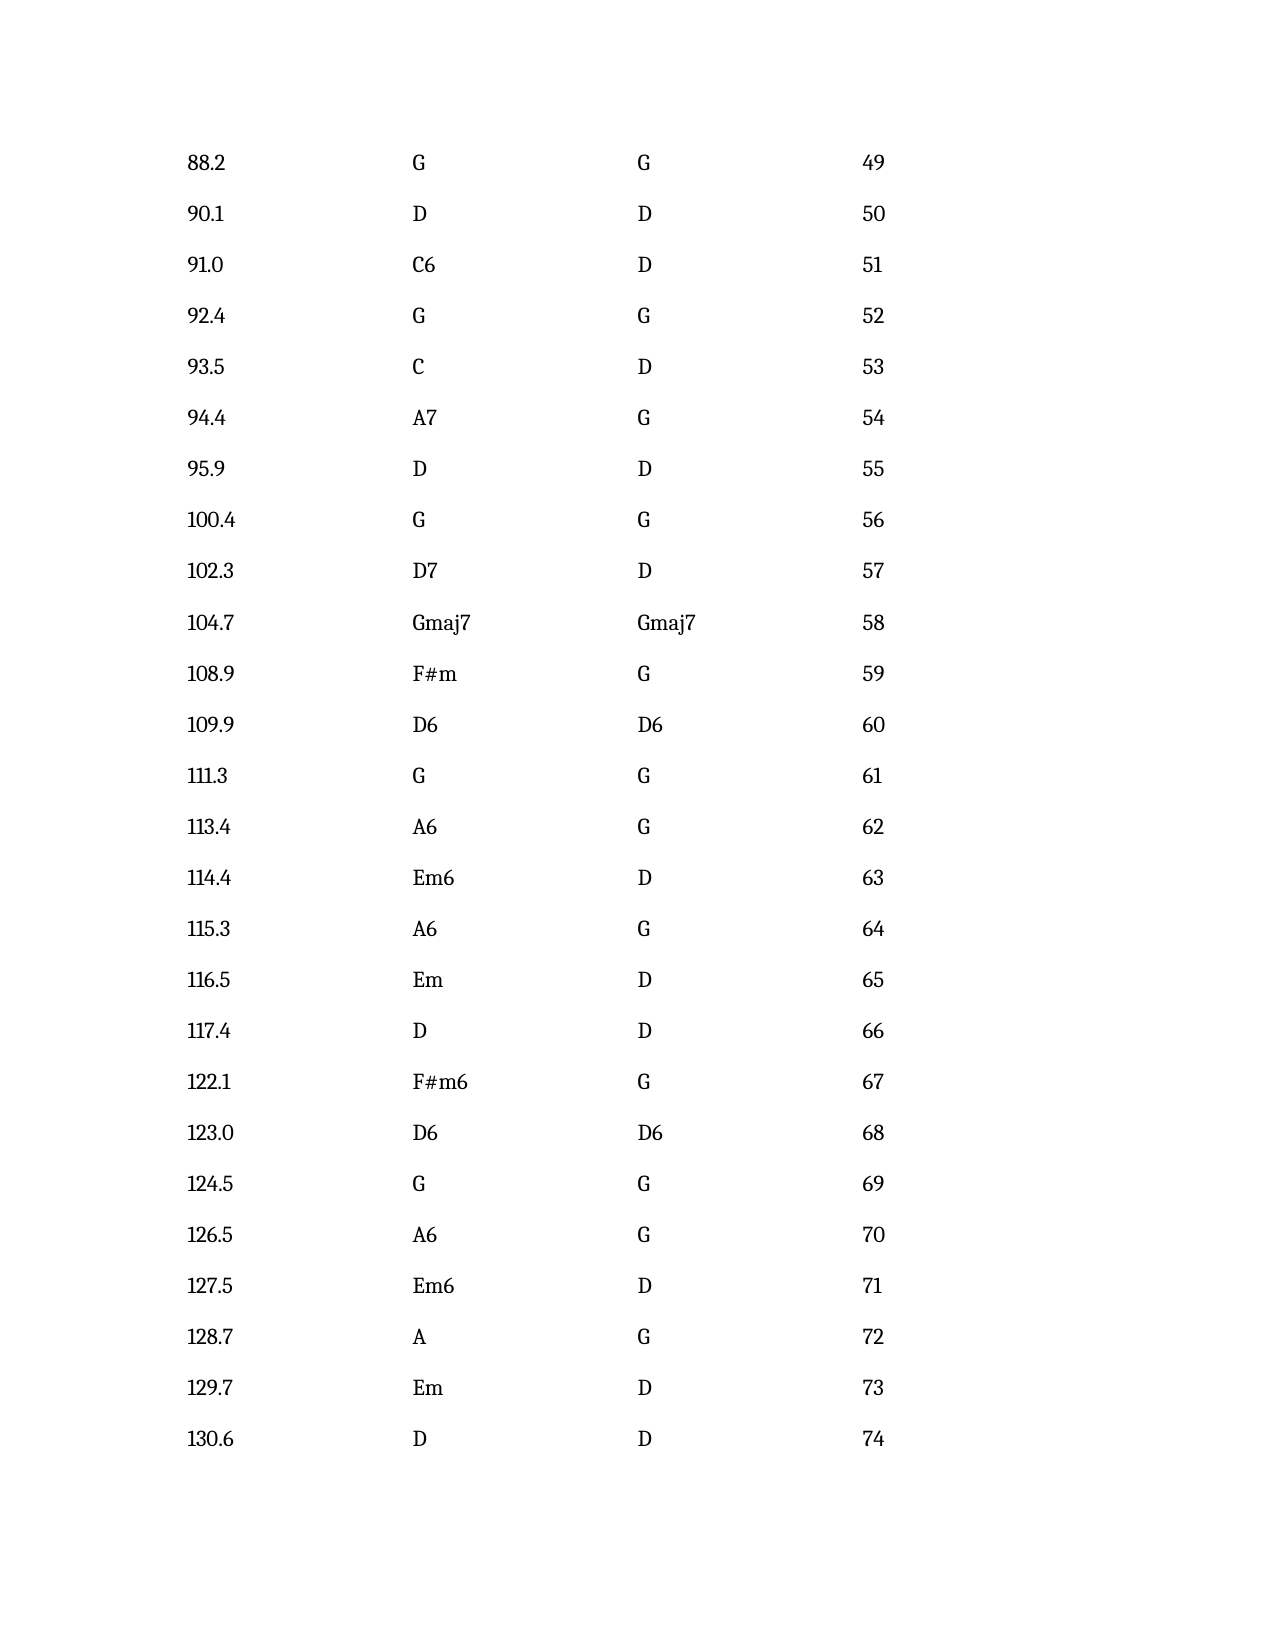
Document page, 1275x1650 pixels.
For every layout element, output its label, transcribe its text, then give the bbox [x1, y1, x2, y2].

table_cell 49 [851, 150, 1076, 201]
table_cell G [626, 1222, 851, 1273]
table_cell 128.7 [176, 1324, 401, 1375]
table_cell 58 [851, 609, 1076, 660]
table_cell 74 [851, 1426, 1076, 1477]
table_cell D [626, 1375, 851, 1426]
table_cell G [401, 763, 626, 813]
table_cell Gmaj7 [626, 609, 851, 660]
table_cell G [626, 1324, 851, 1375]
table_cell 53 [851, 354, 1076, 405]
table_cell 64 [851, 916, 1076, 967]
table_cell 63 [851, 865, 1076, 916]
table_cell 123.0 [176, 1120, 401, 1171]
table_cell G [626, 150, 851, 201]
table_cell 111.3 [176, 763, 401, 813]
table_cell D6 [401, 1120, 626, 1171]
table_cell F#m [401, 660, 626, 711]
table_cell A6 [401, 1222, 626, 1273]
table_cell G [626, 814, 851, 864]
table_cell F#m6 [401, 1069, 626, 1120]
table_cell 67 [851, 1069, 1076, 1120]
table_cell 66 [851, 1018, 1076, 1069]
table_cell 113.4 [176, 814, 401, 864]
table_cell D [626, 252, 851, 303]
table_cell G [626, 1069, 851, 1120]
table_cell D [401, 1426, 626, 1477]
table_cell C6 [401, 252, 626, 303]
table_cell 55 [851, 456, 1076, 507]
table_cell 129.7 [176, 1375, 401, 1426]
table_cell A6 [401, 814, 626, 864]
table_cell A [401, 1324, 626, 1375]
table_cell Gmaj7 [401, 609, 626, 660]
table_cell D [626, 354, 851, 405]
table_cell G [401, 150, 626, 201]
table_cell G [626, 303, 851, 354]
table_cell D [401, 201, 626, 252]
table_cell G [626, 916, 851, 967]
table_cell 52 [851, 303, 1076, 354]
table_cell G [626, 660, 851, 711]
table_cell C [401, 354, 626, 405]
table_cell D [626, 1273, 851, 1324]
table_cell D [626, 1018, 851, 1069]
table_cell D [401, 1018, 626, 1069]
table_cell G [626, 763, 851, 813]
table_cell D [401, 456, 626, 507]
table_cell 51 [851, 252, 1076, 303]
table_cell 56 [851, 507, 1076, 558]
table_cell A7 [401, 405, 626, 456]
table_cell G [401, 507, 626, 558]
table_cell 90.1 [176, 201, 401, 252]
table_cell G [626, 1171, 851, 1222]
table_cell 115.3 [176, 916, 401, 967]
table_cell 91.0 [176, 252, 401, 303]
table_cell 109.9 [176, 711, 401, 762]
table_cell 57 [851, 558, 1076, 609]
table_cell Em [401, 1375, 626, 1426]
table_cell 60 [851, 711, 1076, 762]
table_cell 65 [851, 967, 1076, 1018]
table_cell 126.5 [176, 1222, 401, 1273]
table_cell 130.6 [176, 1426, 401, 1477]
table_cell 108.9 [176, 660, 401, 711]
table_cell 100.4 [176, 507, 401, 558]
table_cell D [626, 201, 851, 252]
table_cell 95.9 [176, 456, 401, 507]
table_cell 124.5 [176, 1171, 401, 1222]
table_cell 68 [851, 1120, 1076, 1171]
table_cell D [626, 456, 851, 507]
table_cell D [626, 558, 851, 609]
table_cell Em6 [401, 1273, 626, 1324]
table_cell D [626, 865, 851, 916]
table_cell D [626, 1426, 851, 1477]
table_cell G [626, 405, 851, 456]
table_cell 54 [851, 405, 1076, 456]
table_cell D [626, 967, 851, 1018]
table_cell 102.3 [176, 558, 401, 609]
table_cell D6 [401, 711, 626, 762]
table_cell D7 [401, 558, 626, 609]
table_cell 70 [851, 1222, 1076, 1273]
table_cell D6 [626, 1120, 851, 1171]
table_cell 122.1 [176, 1069, 401, 1120]
table_cell 71 [851, 1273, 1076, 1324]
table_cell 94.4 [176, 405, 401, 456]
table_cell 69 [851, 1171, 1076, 1222]
table_cell 127.5 [176, 1273, 401, 1324]
table_cell 117.4 [176, 1018, 401, 1069]
table_cell G [401, 303, 626, 354]
table_cell 92.4 [176, 303, 401, 354]
table_cell 116.5 [176, 967, 401, 1018]
table_cell D6 [626, 711, 851, 762]
table_cell 88.2 [176, 150, 401, 201]
table_cell G [626, 507, 851, 558]
table_cell A6 [401, 916, 626, 967]
table_cell 73 [851, 1375, 1076, 1426]
table_cell 50 [851, 201, 1076, 252]
table_cell 61 [851, 763, 1076, 813]
table_cell 104.7 [176, 609, 401, 660]
table_cell 62 [851, 814, 1076, 864]
table_cell 114.4 [176, 865, 401, 916]
table_cell Em6 [401, 865, 626, 916]
table_cell 59 [851, 660, 1076, 711]
table_cell 93.5 [176, 354, 401, 405]
table_cell 72 [851, 1324, 1076, 1375]
table_cell G [401, 1171, 626, 1222]
table_cell Em [401, 967, 626, 1018]
